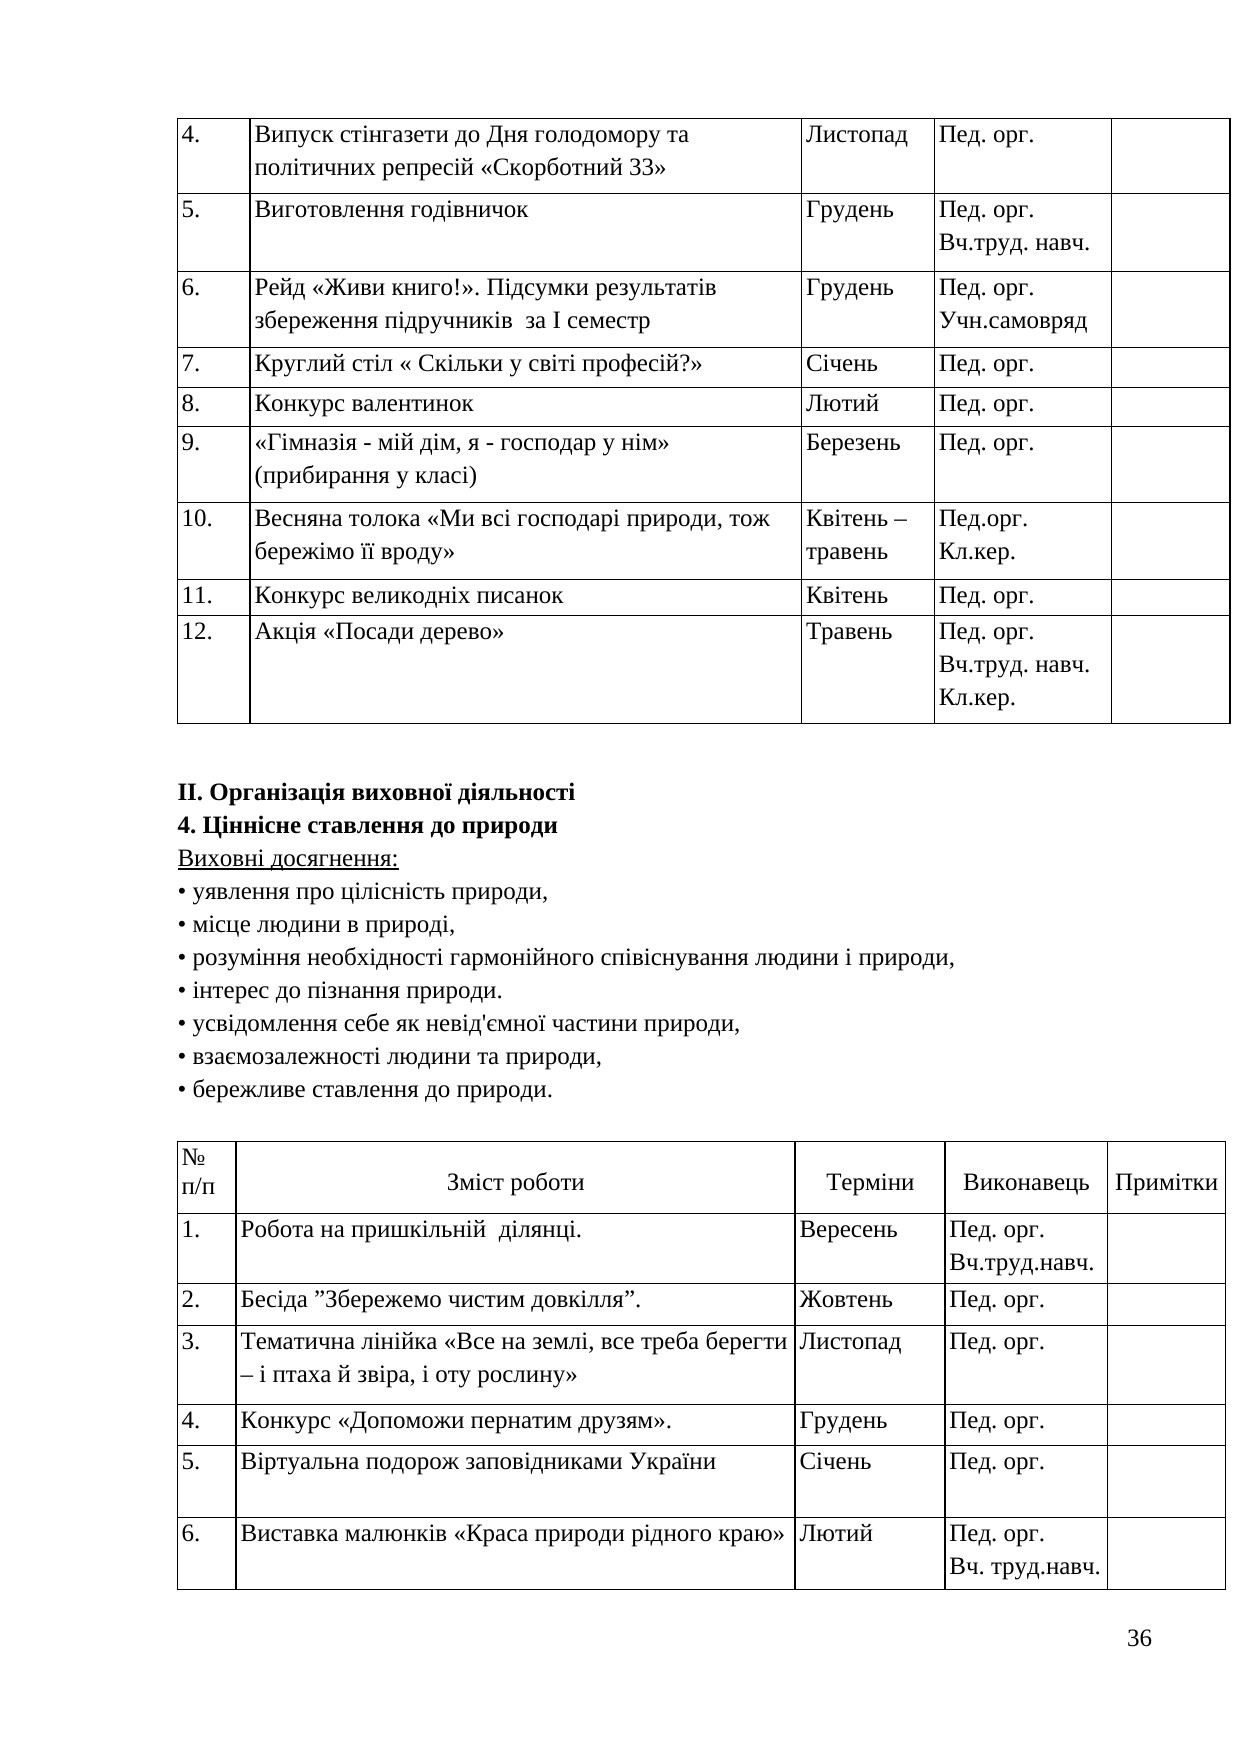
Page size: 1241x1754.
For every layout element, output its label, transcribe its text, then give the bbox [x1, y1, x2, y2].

table_cell 10. [178, 503, 249, 579]
table_cell Пед. орг. [935, 388, 1111, 426]
table_cell Віртуальна подорож заповідниками України [237, 1446, 794, 1517]
table_cell Квітень – травень [802, 503, 934, 579]
table_cell [1108, 1518, 1225, 1589]
table_cell Пед. орг. Вч.труд. навч. Кл.кер. [935, 616, 1111, 722]
table_cell Пед. орг. [935, 119, 1111, 193]
text • розуміння необхідності гармонійного співіснування людини і природи, [177, 942, 1152, 971]
table_cell 5. [178, 194, 249, 271]
text Виховні досягнення: [177, 843, 1152, 872]
table_cell Січень [802, 348, 934, 387]
table_cell [1112, 272, 1229, 347]
table_cell [1112, 580, 1229, 615]
table_cell Лютий [802, 388, 934, 426]
table_cell [1108, 1446, 1225, 1517]
table_cell 6. [178, 1518, 235, 1589]
table_cell Січень [796, 1446, 944, 1517]
table_cell Пед. орг. [935, 580, 1111, 615]
table_cell Пед. орг. Учн.самовряд [935, 272, 1111, 347]
text ІІ. Організація виховної діяльності [177, 777, 1152, 806]
table_cell Пед. орг. Вч.труд.навч. [946, 1214, 1107, 1283]
table_cell Пед. орг. [946, 1405, 1107, 1445]
text • місце людини в природі, [177, 909, 1152, 938]
table_cell 5. [178, 1446, 235, 1517]
table_cell Конкурс валентинок [251, 388, 801, 426]
table_cell [1112, 348, 1229, 387]
table_cell [1108, 1214, 1225, 1283]
text • уявлення про цілісність природи, [177, 876, 1152, 905]
table_cell Конкурс «Допоможи пернатим друзям». [237, 1405, 794, 1445]
table_header Примітки [1108, 1142, 1225, 1213]
table_cell [1112, 194, 1229, 271]
table_cell [1112, 119, 1229, 193]
text • бережливе ставлення до природи. [177, 1074, 1152, 1103]
table_cell [1108, 1326, 1225, 1404]
table_cell [1108, 1284, 1225, 1325]
table_cell Пед. орг. [946, 1446, 1107, 1517]
text • інтерес до пізнання природи. [177, 975, 1152, 1004]
table_cell 1. [178, 1214, 235, 1283]
table_cell Грудень [796, 1405, 944, 1445]
table_cell Акція «Посади дерево» [251, 616, 801, 722]
table_cell 12. [178, 616, 249, 722]
table_header № п/п [178, 1142, 235, 1213]
table_cell 2. [178, 1284, 235, 1325]
table_cell Пед. орг. [946, 1326, 1107, 1404]
table_header Терміни [796, 1142, 944, 1213]
table_cell 4. [178, 119, 249, 193]
table_cell [1112, 503, 1229, 579]
table_cell Квітень [802, 580, 934, 615]
table_cell Бесіда ”Збережемо чистим довкілля”. [237, 1284, 794, 1325]
table_cell Конкурс великодніх писанок [251, 580, 801, 615]
table_cell Пед. орг. Вч.труд. навч. [935, 194, 1111, 271]
table_cell Випуск стінгазети до Дня голодомору та політичних репресій «Скорботний 33» [251, 119, 801, 193]
text • взаємозалежності людини та природи, [177, 1041, 1152, 1070]
table_cell [1112, 388, 1229, 426]
table_cell Травень [802, 616, 934, 722]
table_header Зміст роботи [237, 1142, 794, 1213]
table_cell Тематична лінійка «Все на землі, все треба берегти – і птаха й звіра, і оту рослину» [237, 1326, 794, 1404]
table_cell Пед.орг. Кл.кер. [935, 503, 1111, 579]
table_cell 9. [178, 427, 249, 502]
table_cell Рейд «Живи книго!». Підсумки результатів збереження підручників за І семестр [251, 272, 801, 347]
table_cell Вересень [796, 1214, 944, 1283]
table_cell 4. [178, 1405, 235, 1445]
table_cell 7. [178, 348, 249, 387]
table_cell Виготовлення годівничок [251, 194, 801, 271]
table_cell Весняна толока «Ми всі господарі природи, тож бережімо її вроду» [251, 503, 801, 579]
table_cell 11. [178, 580, 249, 615]
table_cell Виставка малюнків «Краса природи рідного краю» [237, 1518, 794, 1589]
table_cell «Гімназія - мій дім, я - господар у нім» (прибирання у класі) [251, 427, 801, 502]
table_header Виконавець [946, 1142, 1107, 1213]
table_cell Грудень [802, 272, 934, 347]
table_cell [1112, 616, 1229, 722]
table_cell Пед. орг. Вч. труд.навч. [946, 1518, 1107, 1589]
table_cell [1108, 1405, 1225, 1445]
table_cell Березень [802, 427, 934, 502]
table_cell Лютий [796, 1518, 944, 1589]
table_cell Пед. орг. [935, 427, 1111, 502]
table_cell Листопад [802, 119, 934, 193]
table_cell [1112, 427, 1229, 502]
table_cell 8. [178, 388, 249, 426]
text 4. Ціннісне ставлення до природи [177, 810, 1152, 839]
table_cell 3. [178, 1326, 235, 1404]
table_cell Грудень [802, 194, 934, 271]
table_cell Пед. орг. [935, 348, 1111, 387]
table_cell Круглий стіл « Скільки у світі професій?» [251, 348, 801, 387]
table_cell 6. [178, 272, 249, 347]
table_cell Жовтень [796, 1284, 944, 1325]
table_cell Листопад [796, 1326, 944, 1404]
table_cell Пед. орг. [946, 1284, 1107, 1325]
text • усвідомлення себе як невід'ємної частини природи, [177, 1008, 1152, 1037]
table_cell Робота на пришкільній ділянці. [237, 1214, 794, 1283]
